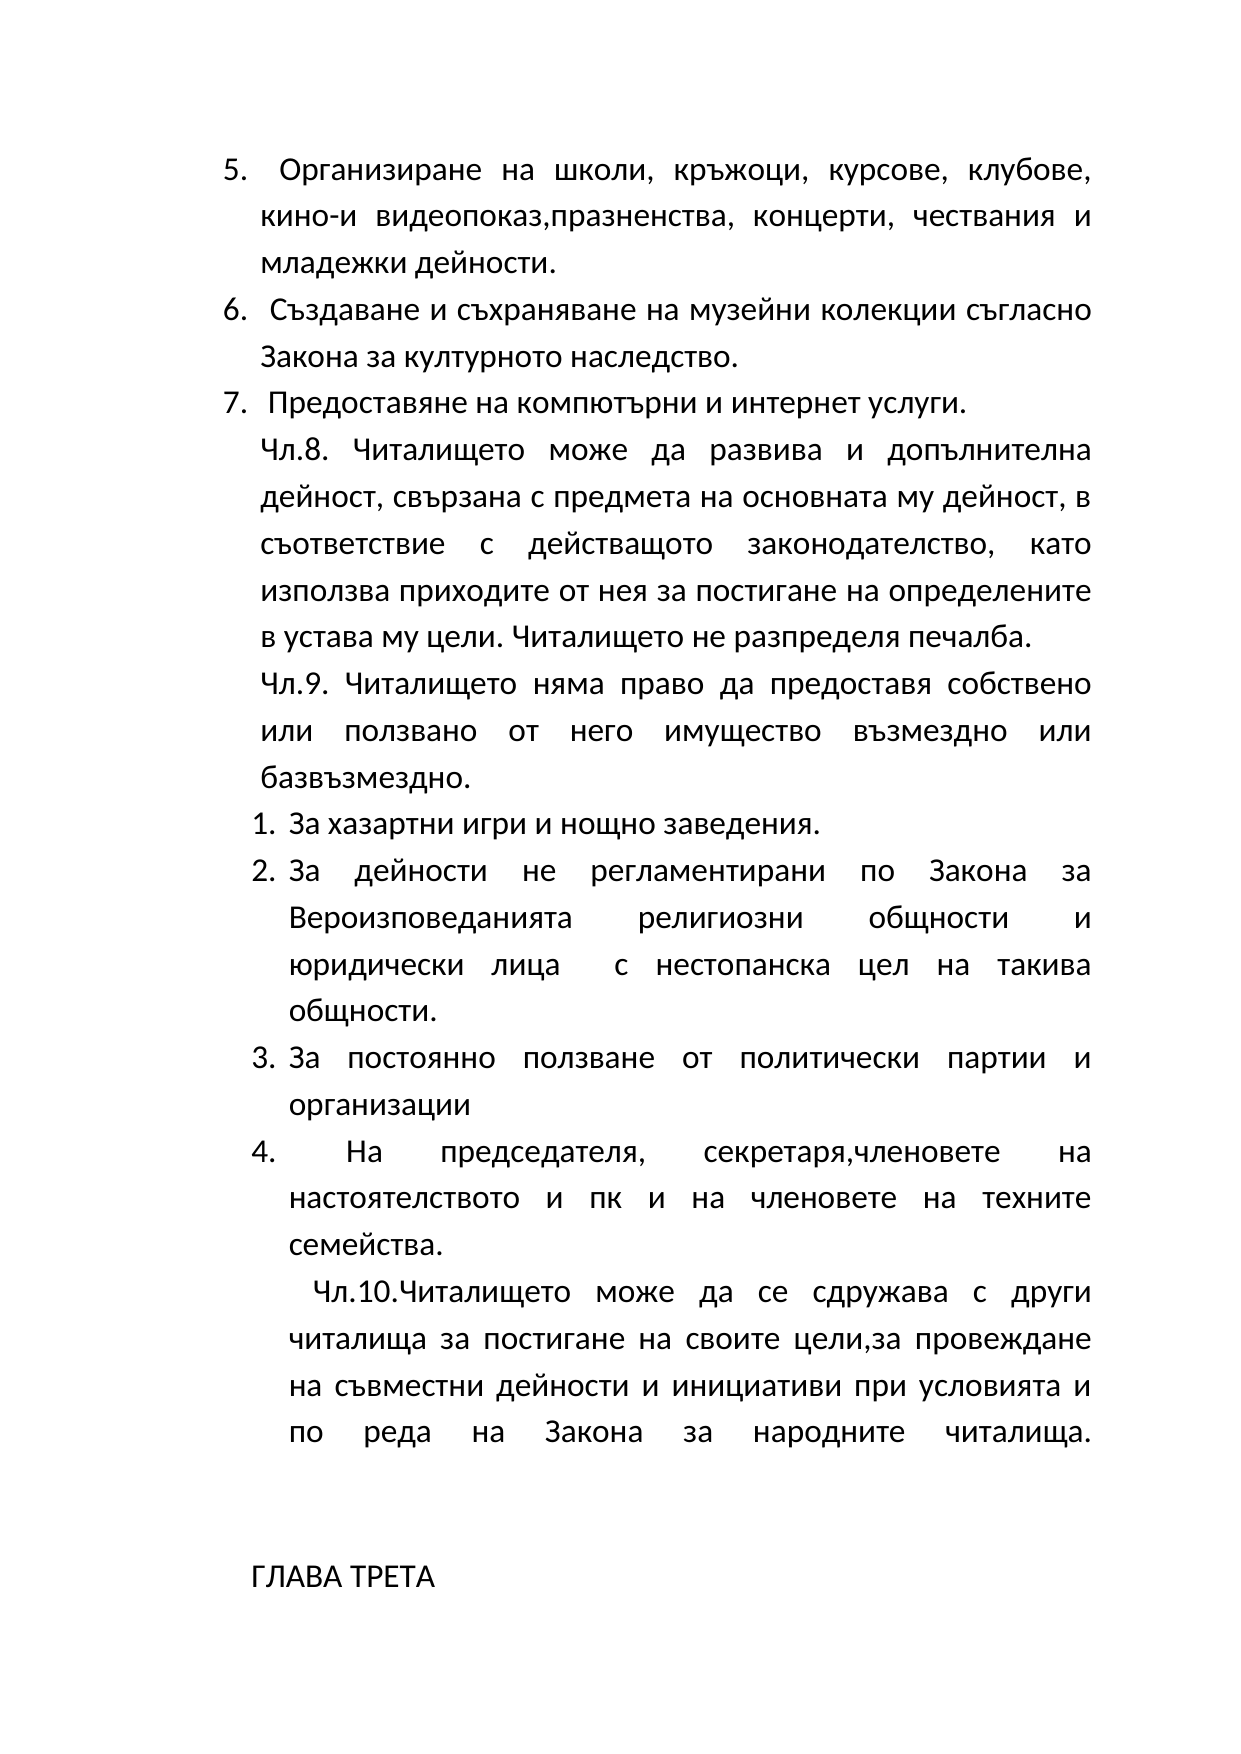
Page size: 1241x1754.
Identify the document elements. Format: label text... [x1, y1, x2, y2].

list Организиране на школи, кръжоци, курсове, клубове, кино-и видеопоказ,празненства, концерти, чествания и младежки дейности. [223, 148, 1093, 282]
list За постоянно ползване от политически партии и организации [251, 1036, 1093, 1124]
list Чл.9. Читалището няма право да предоставя собствено или ползвано от него имущество възмездно или базвъзмездно. [260, 662, 1093, 796]
list За хазартни игри и нощно заведения. [251, 802, 1093, 843]
list Предоставяне на компютърни и интернет услуги. [223, 381, 1093, 422]
list За дейности не регламентирани по Закона за Вероизповеданията религиозни общности и юридически лица с нестопанска цел на такива общности. [251, 849, 1093, 1030]
list Чл.8. Читалището може да развива и допълнителна дейност, свързана с предмета на основната му дейност, в съответствие с действащото законодателство, като използва приходите от нея за постигане на определените в устава му цели. Читалището не разпределя печалба. [260, 428, 1093, 656]
list Чл.10.Читалището може да се сдружава с други читалища за постигане на своите цели,за провеждане на съвместни дейности и инициативи при условията и по реда на Закона за народните читалища. [288, 1270, 1093, 1530]
list На председателя, секретаря,членовете на настоятелството и пк и на членовете на техните семейства. [251, 1130, 1093, 1264]
text ГЛАВА ТРЕТА [251, 1555, 1093, 1596]
list Създаване и съхраняване на музейни колекции съгласно Закона за културното наследство. [223, 288, 1093, 375]
